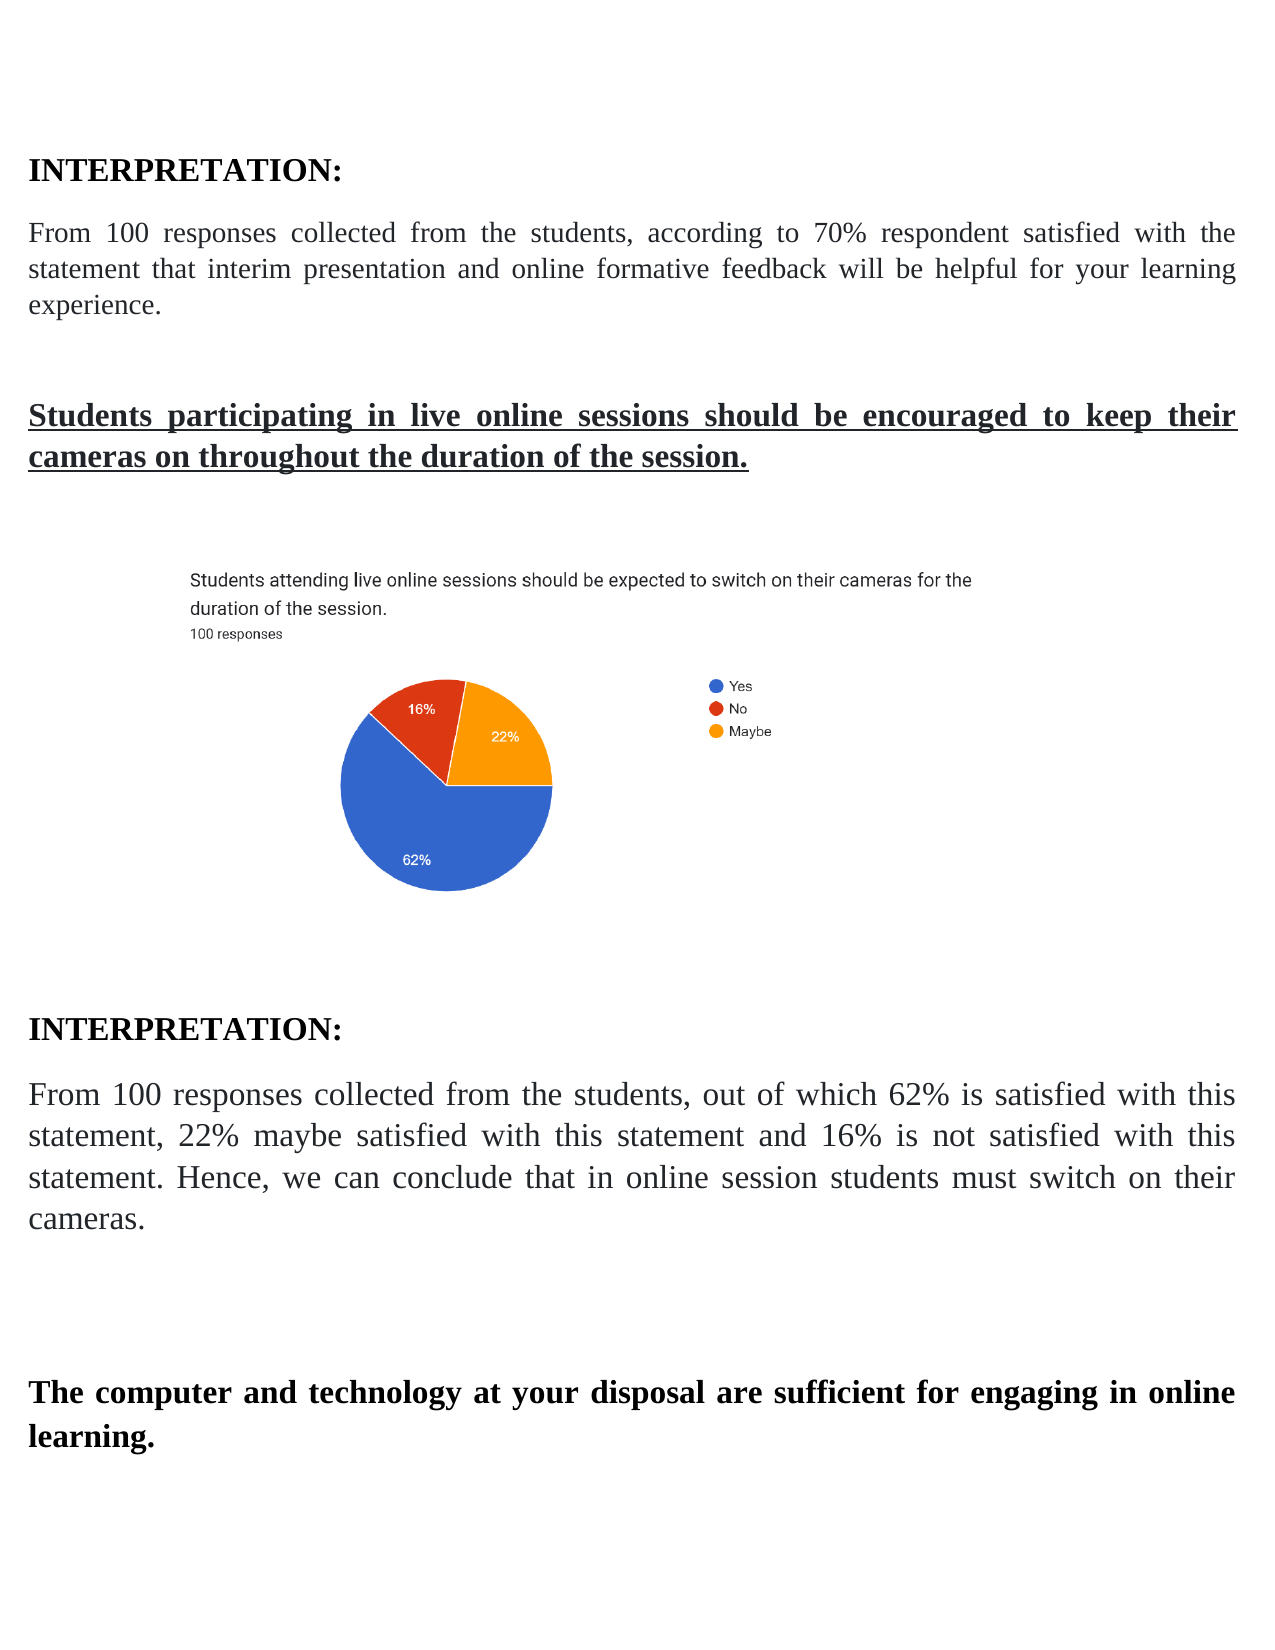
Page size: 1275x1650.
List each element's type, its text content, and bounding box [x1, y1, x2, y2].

text The computer and technology at your disposal are sufficient for engaging in online learning. [28, 1372, 1237, 1455]
text INTERPRETATION: [28, 1009, 1237, 1048]
text Students participating in live online sessions should be encouraged to keep their cameras on throughout the duration of the session. [28, 395, 1237, 429]
text From 100 responses collected from the students, out of which 62% is satisfied with this statement, 22% maybe satisfied with this statement and 16% is not satisfied with this statement. Hence, we can conclude that in online session students must switch on their cameras. [28, 1074, 1237, 1237]
text INTERPRETATION: [28, 150, 1237, 188]
picture [161, 540, 1027, 932]
text Students participating in live online sessions should be encouraged to keep their cameras on throughout the duration of the session. [28, 431, 1237, 475]
text From 100 responses collected from the students, according to 70% respondent satisfied with the statement that interim presentation and online formative feedback will be helpful for your learning experience. [28, 284, 1237, 321]
